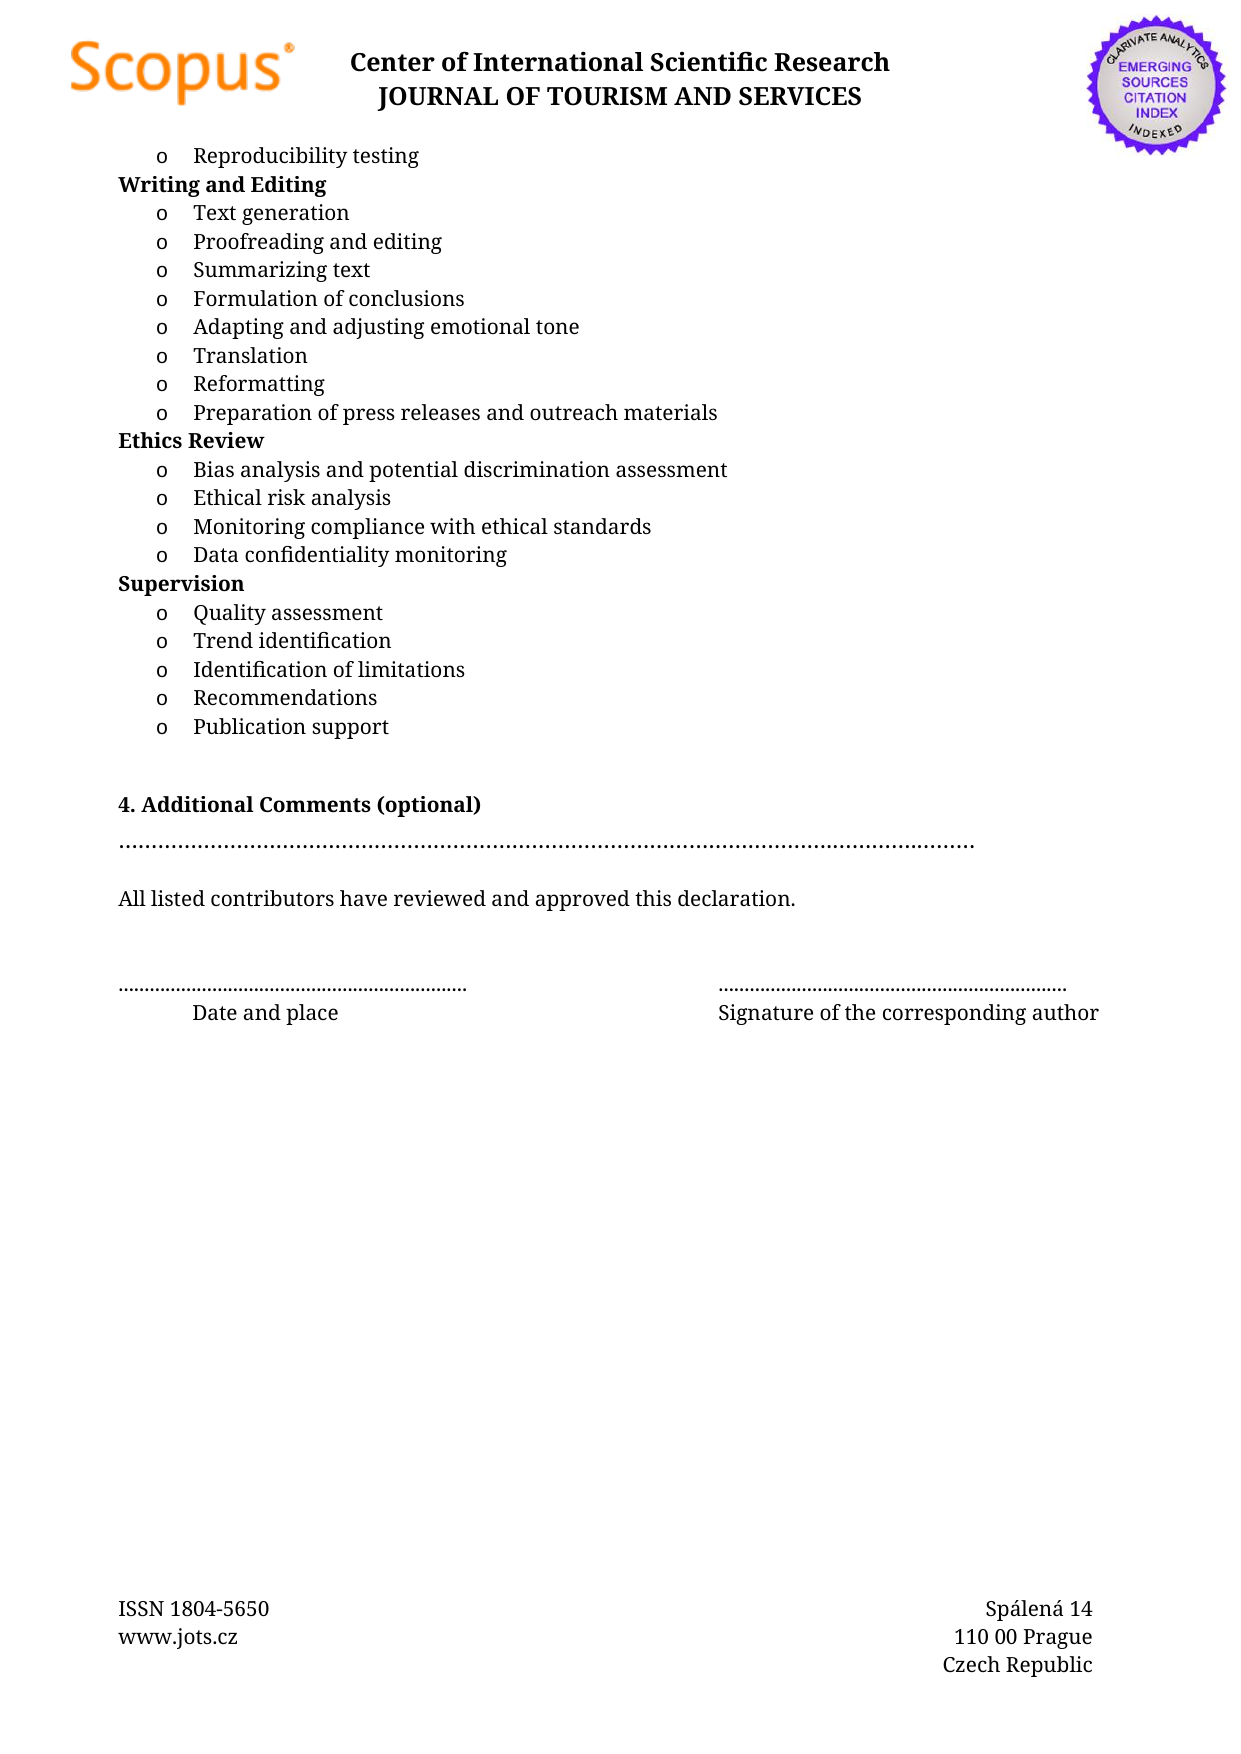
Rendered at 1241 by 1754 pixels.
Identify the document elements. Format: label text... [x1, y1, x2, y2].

text Date and place Signature of the corresponding author [192, 998, 1122, 1026]
list Identification of limitations [156, 655, 1122, 683]
list Formulation of conclusions [156, 284, 1122, 312]
text ................................................................... ................................................................... [118, 969, 1122, 998]
subtitle 4. Additional Comments (optional) [118, 790, 1122, 819]
text ……………………………………………………………………………………………….………….……… [118, 824, 1122, 856]
list Data confidentiality monitoring [156, 541, 1122, 569]
list Summarizing text [156, 255, 1122, 284]
text All listed contributors have reviewed and approved this declaration. [118, 884, 1122, 912]
list Monitoring compliance with ethical standards [156, 512, 1122, 541]
text Ethics Review [118, 427, 1122, 455]
list Quality assessment [156, 598, 1122, 626]
list Trend identification [156, 626, 1122, 655]
list Preparation of press releases and outreach materials [156, 398, 1122, 427]
list Reproducibility testing [156, 141, 1122, 170]
text Writing and Editing [118, 170, 1122, 198]
picture [1058, 14, 1241, 156]
list Ethical risk analysis [156, 483, 1122, 512]
list Adapting and adjusting emotional tone [156, 312, 1122, 341]
list Recommendations [156, 683, 1122, 712]
list Bias analysis and potential discrimination assessment [156, 455, 1122, 483]
list Proofreading and editing [156, 227, 1122, 255]
list Reformatting [156, 369, 1122, 398]
list Text generation [156, 198, 1122, 227]
text Supervision [118, 569, 1122, 598]
list Translation [156, 341, 1122, 369]
list Publication support [156, 712, 1122, 740]
picture [66, 36, 300, 111]
